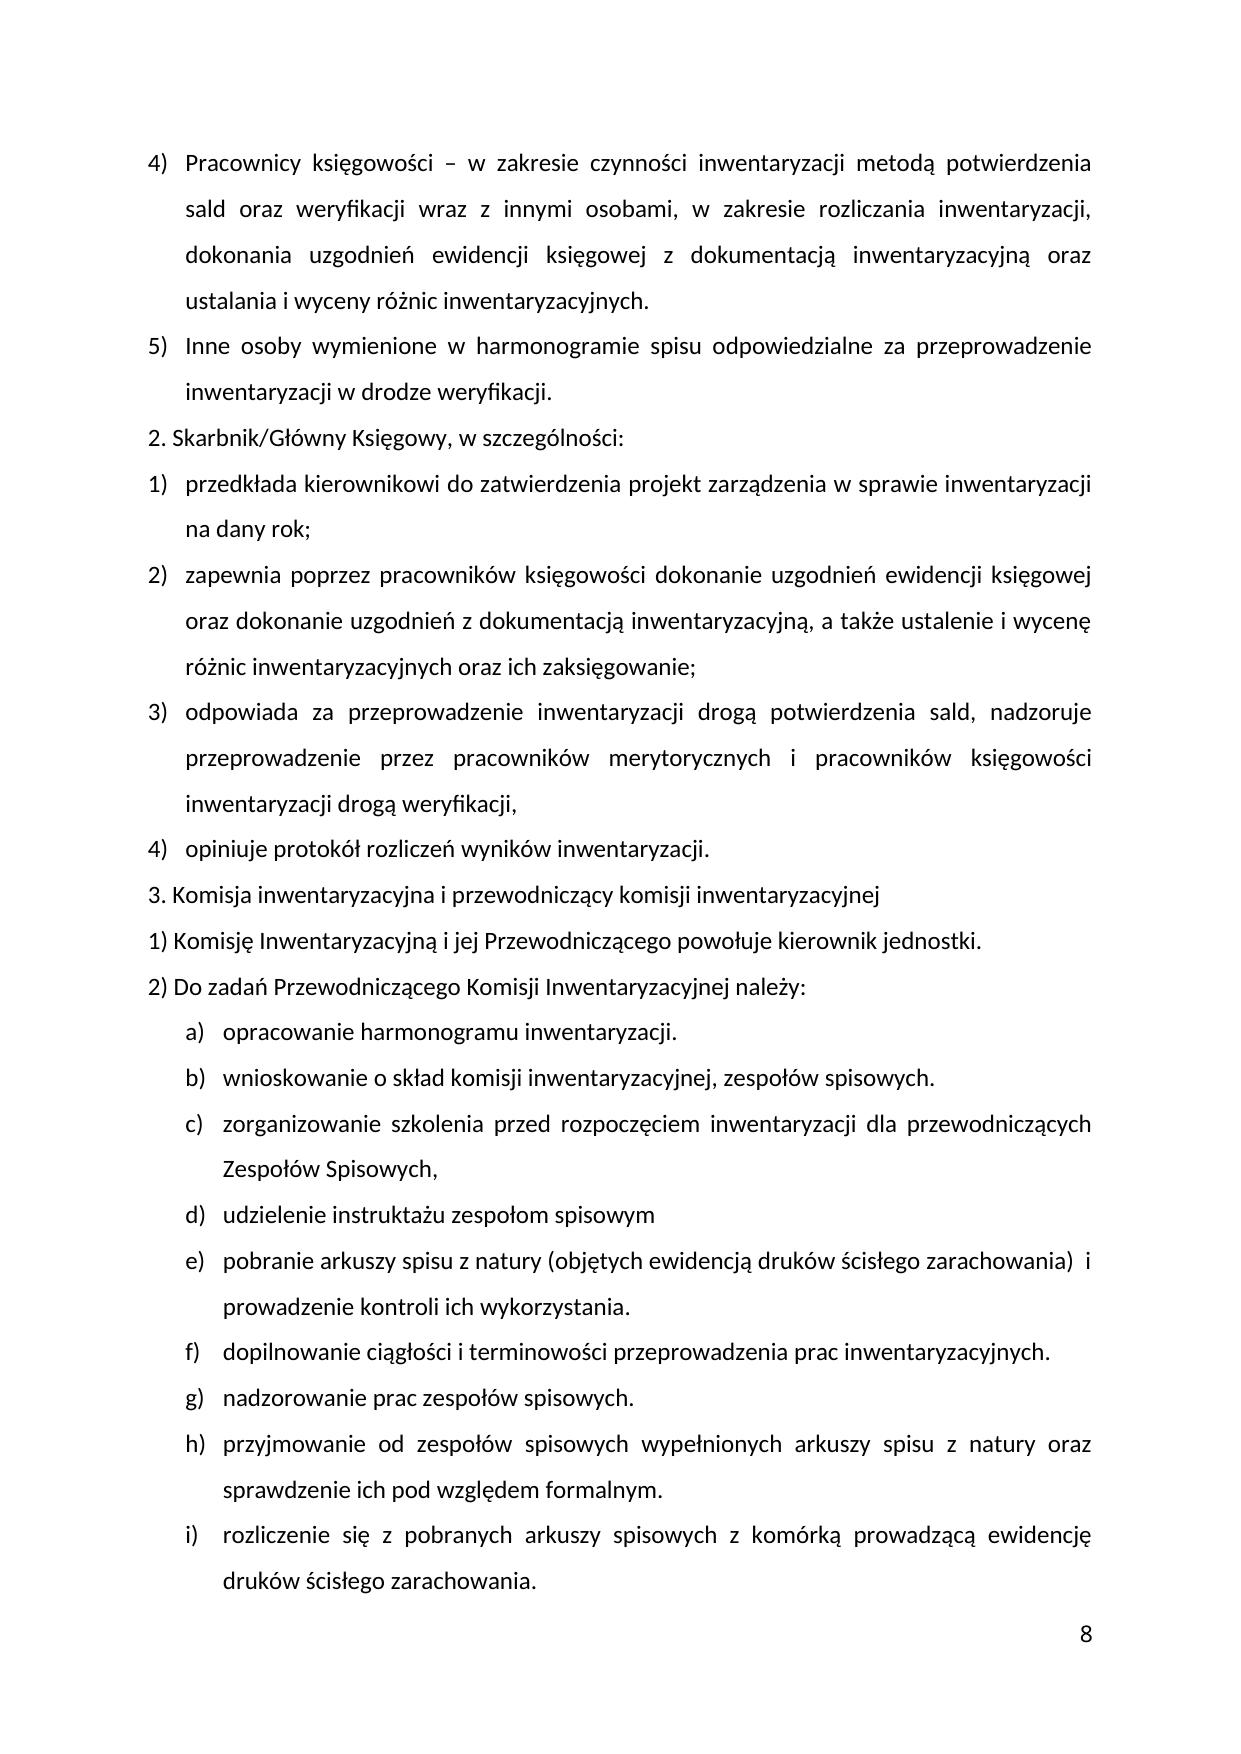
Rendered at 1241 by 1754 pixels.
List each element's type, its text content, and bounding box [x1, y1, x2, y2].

list rozliczenie się z pobranych arkuszy spisowych z komórką prowadzącą ewidencję druków ścisłego zarachowania. [185, 1519, 1093, 1596]
list pobranie arkuszy spisu z natury (objętych ewidencją druków ścisłego zarachowania) i prowadzenie kontroli ich wykorzystania. [185, 1245, 1093, 1321]
list nadzorowanie prac zespołów spisowych. [185, 1382, 1093, 1413]
list Inne osoby wymienione w harmonogramie spisu odpowiedzialne za przeprowadzenie inwentaryzacji w drodze weryfikacji. [148, 331, 1093, 407]
list opracowanie harmonogramu inwentaryzacji. [185, 1016, 1093, 1047]
text 1) Komisję Inwentaryzacyjną i jej Przewodniczącego powołuje kierownik jednostki. [148, 925, 1093, 956]
text 2) Do zadań Przewodniczącego Komisji Inwentaryzacyjnej należy: [148, 971, 1093, 1001]
list zorganizowanie szkolenia przed rozpoczęciem inwentaryzacji dla przewodniczących Zespołów Spisowych, [185, 1108, 1093, 1184]
list przedkłada kierownikowi do zatwierdzenia projekt zarządzenia w sprawie inwentaryzacji na dany rok; [148, 468, 1093, 544]
list opiniuje protokół rozliczeń wyników inwentaryzacji. [148, 833, 1093, 864]
subtitle 3. Komisja inwentaryzacyjna i przewodniczący komisji inwentaryzacyjnej [148, 879, 1093, 910]
list dopilnowanie ciągłości i terminowości przeprowadzenia prac inwentaryzacyjnych. [185, 1337, 1093, 1367]
text 2. Skarbnik/Główny Księgowy, w szczególności: [148, 422, 1093, 452]
list Pracownicy księgowości – w zakresie czynności inwentaryzacji metodą potwierdzenia sald oraz weryfikacji wraz z innymi osobami, w zakresie rozliczania inwentaryzacji, dokonania uzgodnień ewidencji księgowej z dokumentacją inwentaryzacyjną oraz ustalania i wyceny różnic inwentaryzacyjnych. [148, 148, 1093, 315]
list odpowiada za przeprowadzenie inwentaryzacji drogą potwierdzenia sald, nadzoruje przeprowadzenie przez pracowników merytorycznych i pracowników księgowości inwentaryzacji drogą weryfikacji, [148, 696, 1093, 818]
list przyjmowanie od zespołów spisowych wypełnionych arkuszy spisu z natury oraz sprawdzenie ich pod względem formalnym. [185, 1428, 1093, 1504]
list wnioskowanie o skład komisji inwentaryzacyjnej, zespołów spisowych. [185, 1062, 1093, 1093]
list zapewnia poprzez pracowników księgowości dokonanie uzgodnień ewidencji księgowej oraz dokonanie uzgodnień z dokumentacją inwentaryzacyjną, a także ustalenie i wycenę różnic inwentaryzacyjnych oraz ich zaksięgowanie; [148, 559, 1093, 681]
list udzielenie instruktażu zespołom spisowym [185, 1199, 1093, 1230]
